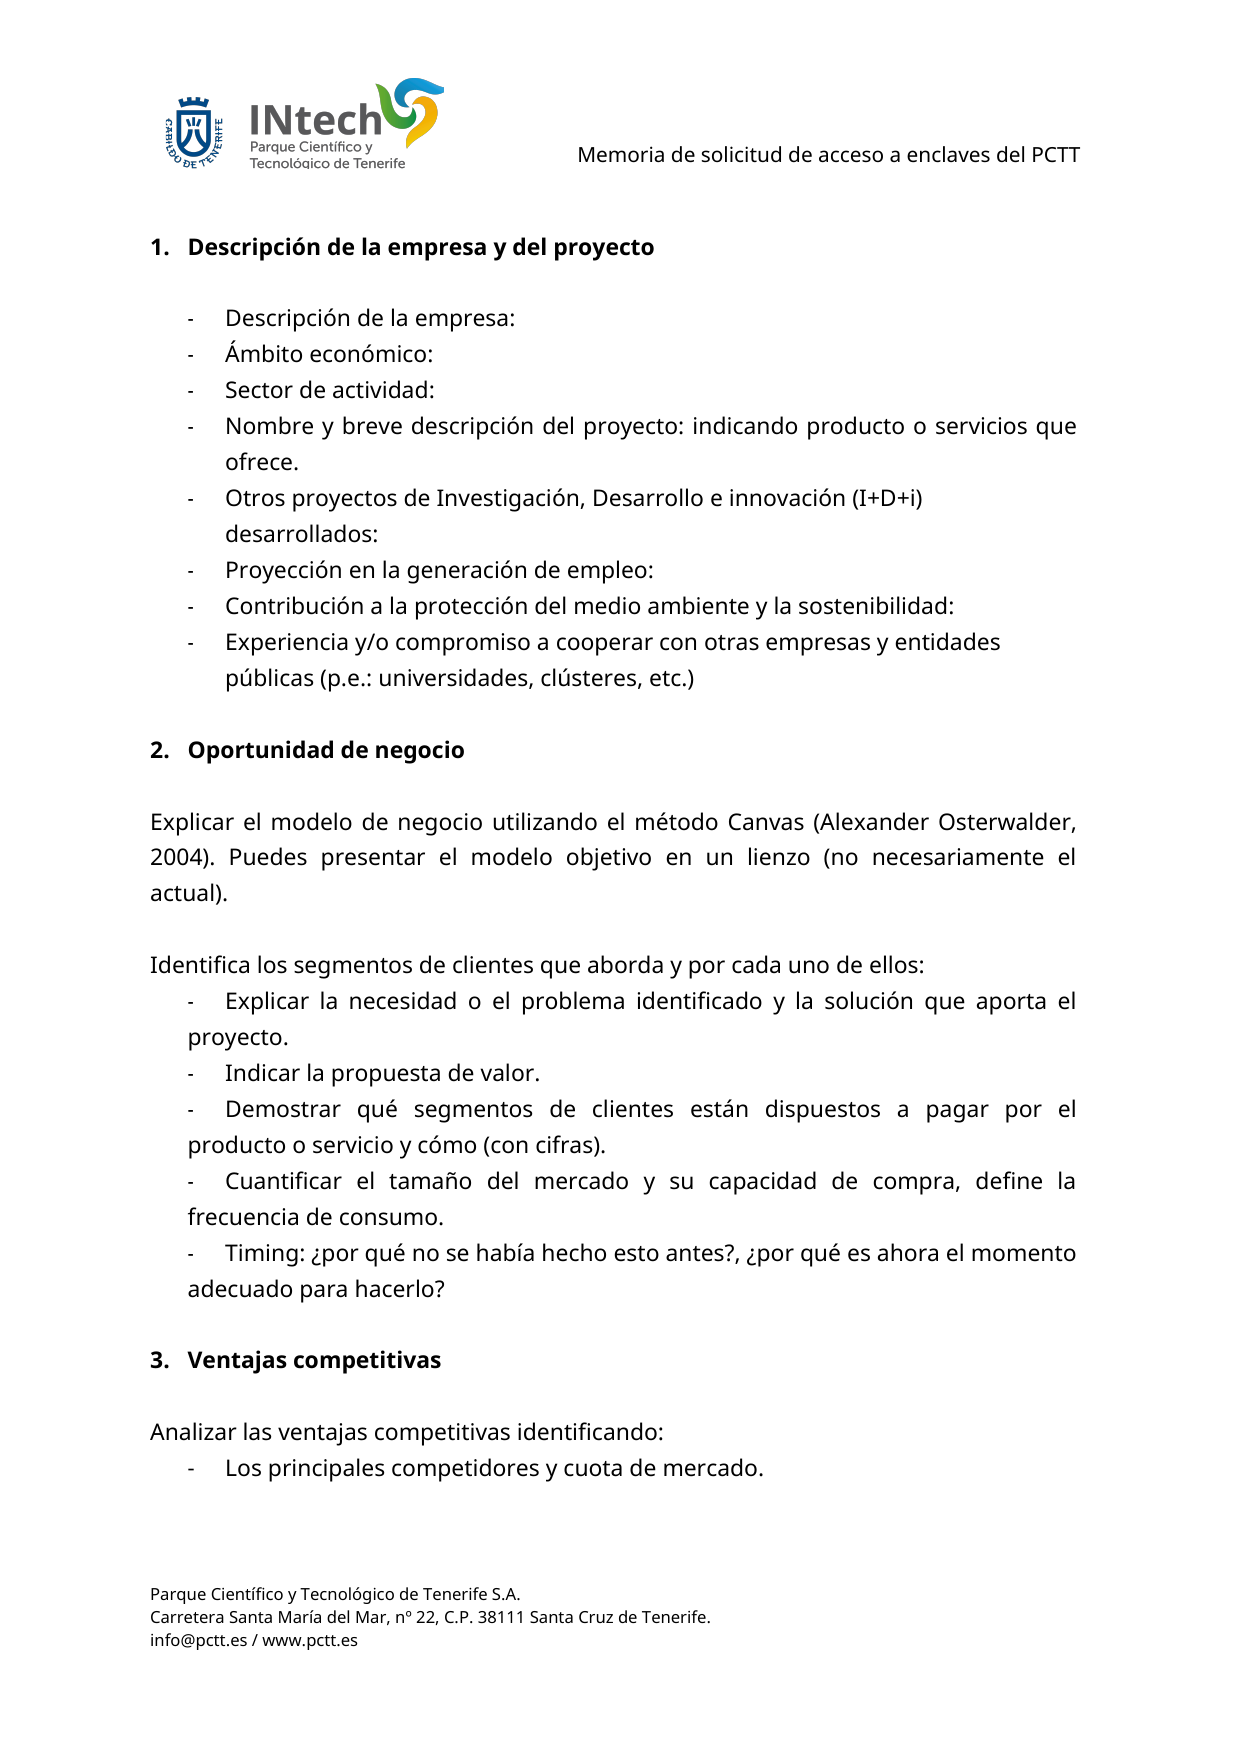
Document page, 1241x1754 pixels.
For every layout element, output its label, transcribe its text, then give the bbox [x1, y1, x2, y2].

list Contribución a la protección del medio ambiente y la sostenibilidad: [187, 590, 1078, 621]
list Sector de actividad: [187, 374, 1078, 405]
list Descripción de la empresa y del proyecto [150, 230, 1078, 262]
text Analizar las ventajas competitivas identificando: [150, 1416, 1078, 1448]
text Identifica los segmentos de clientes que aborda y por cada uno de ellos: [150, 949, 1078, 980]
text Explicar el modelo de negocio utilizando el método Canvas (Alexander Osterwalder, 2004). Puedes presentar el modelo objetivo en un lienzo (no necesariamente el actual). [150, 805, 1078, 908]
list Demostrar qué segmentos de clientes están dispuestos a pagar por el producto o servicio y cómo (con cifras). [187, 1093, 1078, 1160]
list Otros proyectos de Investigación, Desarrollo e innovación (I+D+i) desarrollados: [187, 482, 1078, 549]
picture [165, 78, 444, 169]
list Timing: ¿por qué no se había hecho esto antes?, ¿por qué es ahora el momento adecuado para hacerlo? [187, 1237, 1078, 1304]
list Ámbito económico: [187, 338, 1078, 369]
list Oportunidad de negocio [150, 733, 1078, 765]
picture [409, 78, 423, 87]
list Los principales competidores y cuota de mercado. [187, 1452, 1078, 1483]
list Experiencia y/o compromiso a cooperar con otras empresas y entidades públicas (p.e.: universidades, clústeres, etc.) [187, 626, 1078, 693]
list Cuantificar el tamaño del mercado y su capacidad de compra, define la frecuencia de consumo. [187, 1165, 1078, 1232]
list Explicar la necesidad o el problema identificado y la solución que aporta el proyecto. [187, 985, 1078, 1052]
list Ventajas competitivas [150, 1344, 1078, 1376]
list Nombre y breve descripción del proyecto: indicando producto o servicios que ofrece. [187, 410, 1078, 477]
list Indicar la propuesta de valor. [187, 1057, 1078, 1088]
list Proyección en la generación de empleo: [187, 554, 1078, 585]
list Descripción de la empresa: [187, 302, 1078, 333]
